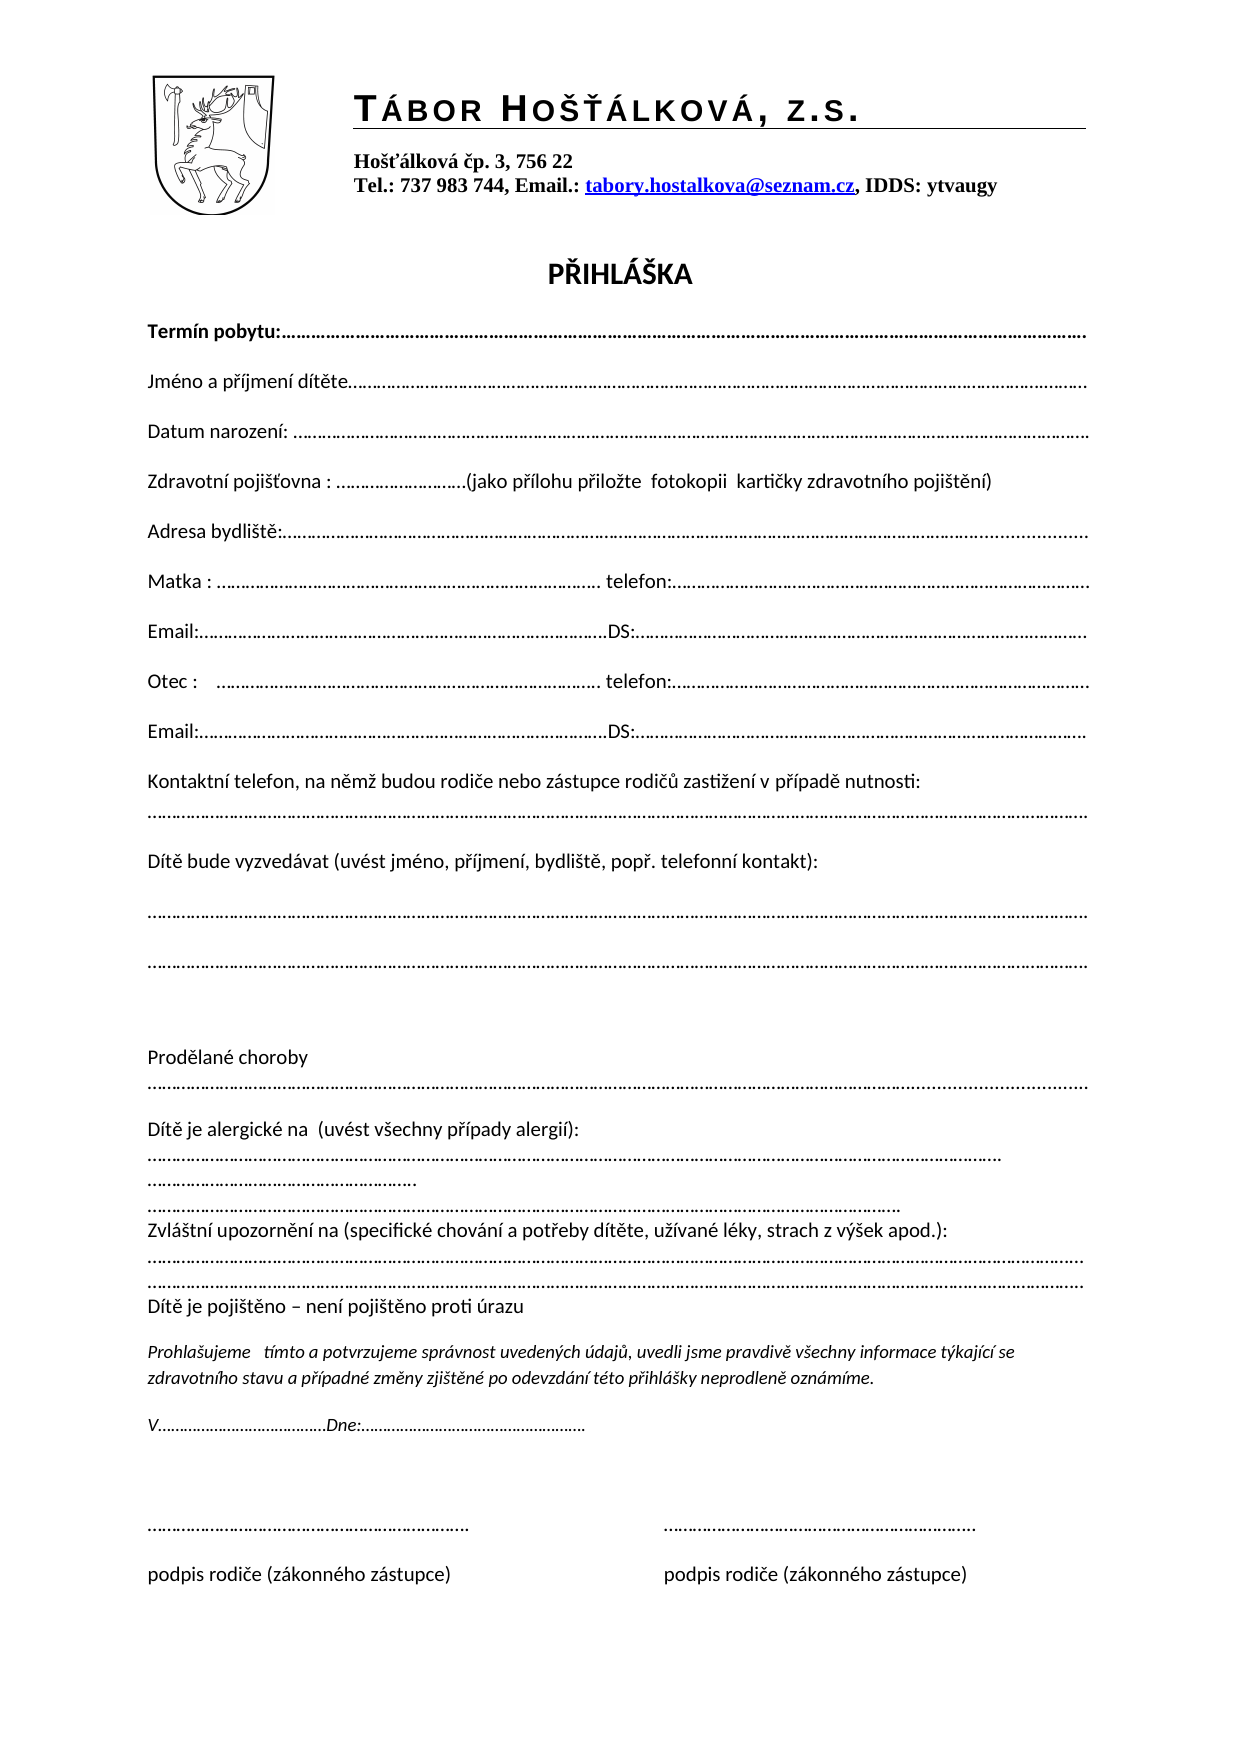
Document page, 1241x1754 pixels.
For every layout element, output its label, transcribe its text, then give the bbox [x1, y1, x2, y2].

text Termín pobytu:………………………………………………………………………………………………………………………………………………. [147, 319, 1093, 344]
text Dítě bude vyzvedávat (uvést jméno, příjmení, bydliště, popř. telefonní kontakt): [147, 848, 1093, 873]
text Dítě je alergické na (uvést všechny případy alergií): [147, 1116, 1093, 1141]
text …………………………………………………………………………………………………………………………………………………………………………... ………………………………………………………………………………………………………………………………………………………….……………….. [147, 1243, 1093, 1294]
text …………………………………………………………………………………………………………………………………………………………….………………………………………………..…………………………………………………………………………………………………………………………………………. [147, 1141, 1093, 1217]
text …………………………………………………………. ……………………………………………………….. [147, 1511, 1093, 1536]
text PŘIHLÁŠKA [147, 254, 1093, 292]
text Prodělané choroby …………………………………………………………………………………………………………………………………………….................................. [147, 1044, 1093, 1095]
text ……………………………………………………………………………………………………………………………………………………………………………. [147, 898, 1093, 923]
text V…………………………………Dne:……………………………………………. [147, 1413, 1093, 1436]
text Zvláštní upozornění na (specifické chování a potřeby dítěte, užívané léky, strach z výšek apod.): [147, 1217, 1093, 1243]
text Kontaktní telefon, na němž budou rodiče nebo zástupce rodičů zastižení v případě nutnosti: ……………………………………………………………………………………………………………………………………………………………………………. [147, 769, 1093, 823]
text Email:………………………………………………………………………….DS:…………………………………………………………………………………. [147, 719, 1093, 744]
text Prohlašujeme tímto a potvrzujeme správnost uvedených údajů, uvedli jsme pravdivě všechny informace týkající se zdravotního stavu a případné změny zjištěné po odevzdání této přihlášky neprodleně oznámíme. [147, 1340, 1093, 1389]
text Email:………………………………………………………………………….DS:……………………………………………………………………….………… [147, 619, 1093, 644]
text ……………………………………………………………………………………………………………………………………………………………………………. [147, 948, 1093, 973]
text podpis rodiče (zákonného zástupce) podpis rodiče (zákonného zástupce) [147, 1561, 1093, 1586]
text Datum narození: …………………………………………………………………………………………………………………………………………………. [147, 419, 1093, 444]
text Adresa bydliště:………………………………………………………………………………………………………………………………...................... [147, 519, 1093, 544]
text Dítě je pojištěno – není pojištěno proti úrazu [147, 1294, 1093, 1319]
text Matka : …………………………………………………………………….. telefon:…………………………………………………………………………… [147, 569, 1093, 594]
text Jméno a příjmení dítěte……………………………………………………………………………………………………………………………….……… [147, 369, 1093, 394]
text Otec : …………………………………………………………………….. telefon:…………………………………………………………………………… [147, 669, 1093, 694]
text Zdravotní pojišťovna : ………………………(jako přílohu přiložte fotokopii kartičky zdravotního pojištění) [147, 469, 1093, 494]
picture [150, 73, 275, 214]
